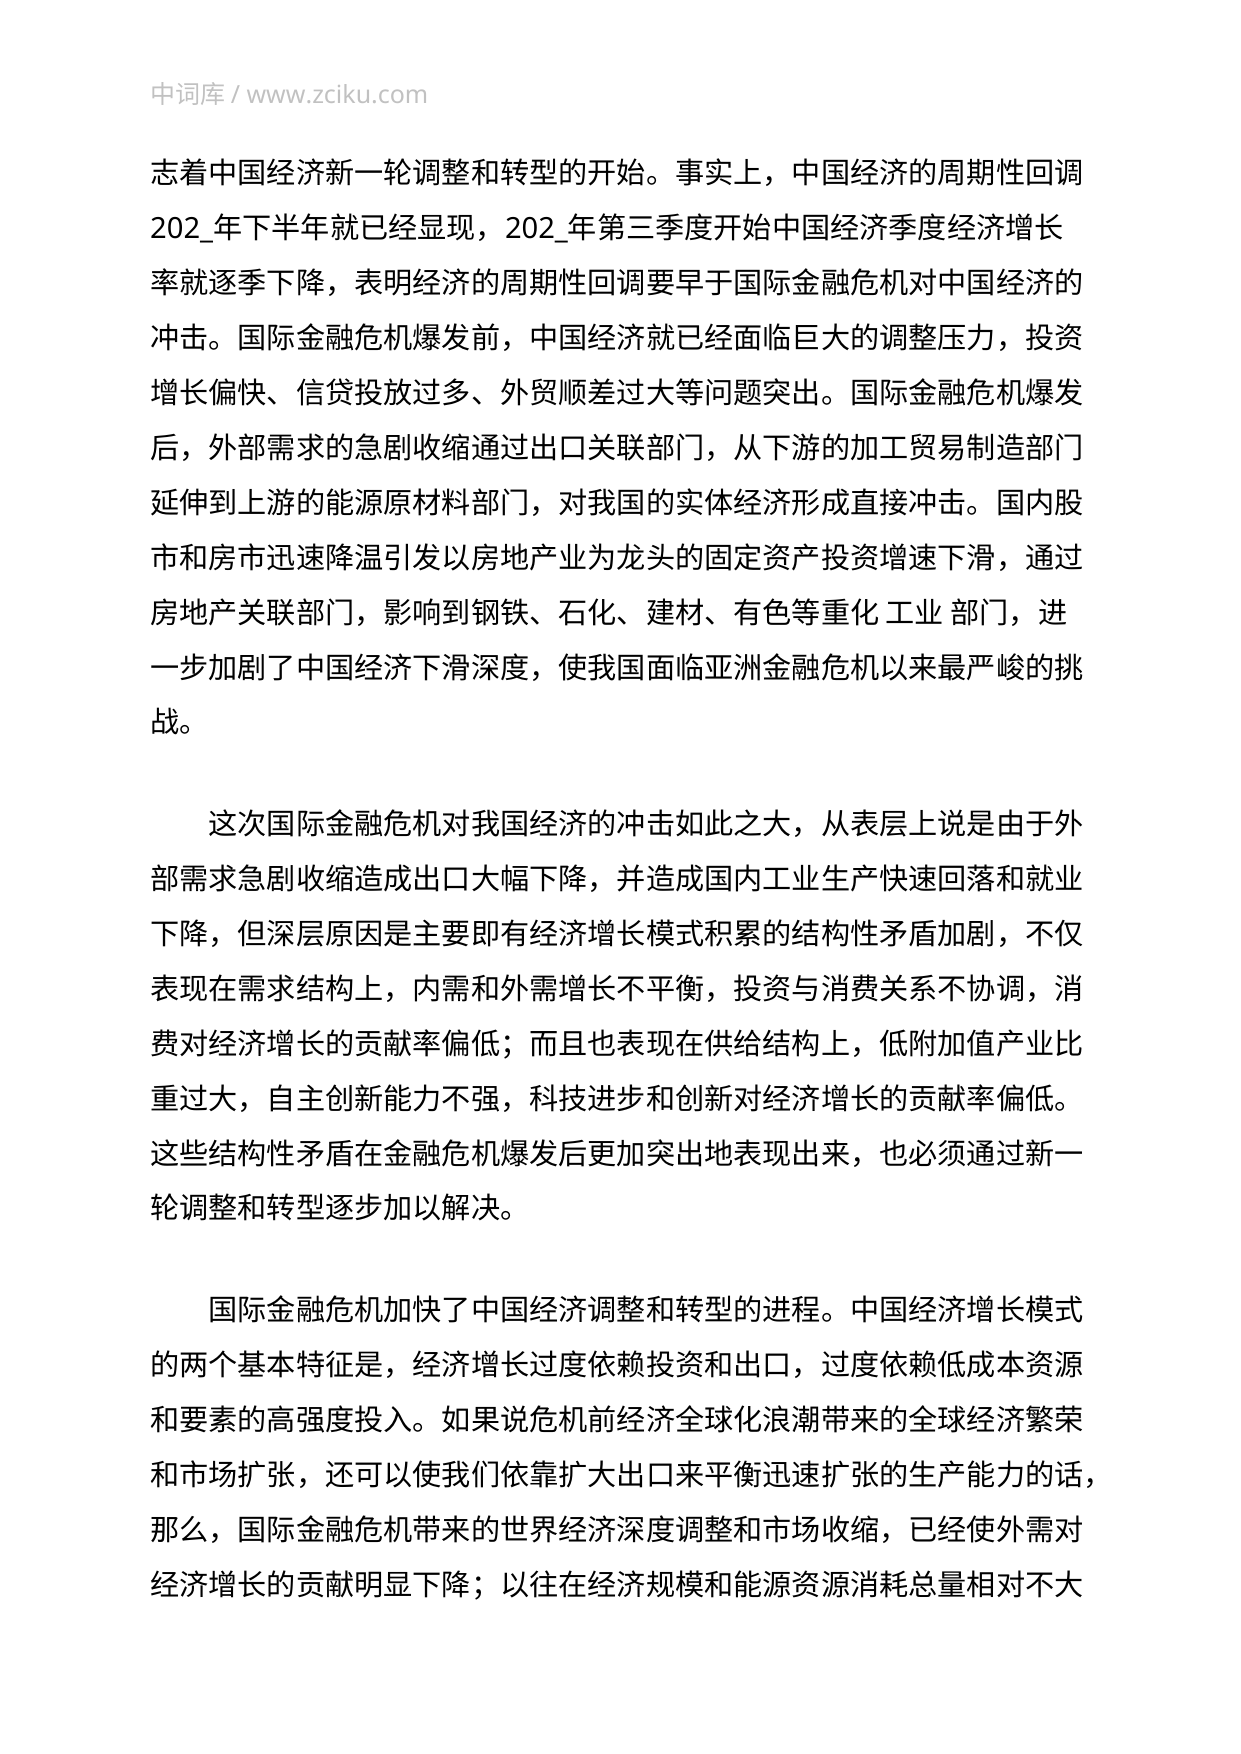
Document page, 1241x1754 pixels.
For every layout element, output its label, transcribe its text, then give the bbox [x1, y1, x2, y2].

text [150, 1287, 1090, 1604]
text 这次国际金融危机对我国经济的冲击如此之大，从表层上说是由于外部需求急剧收缩造成出口大幅下降，并造成国内工业生产快速回落和就业下降，但深层原因是主要即有经济增长模式积累的结构性矛盾加剧，不仅表现在需求结构上，内需和外需增长不平衡，投资与消费关系不协调，消费对经济增长的贡献率偏低；而且也表现在供给结构上，低附加值产业比重过大，自主创新能力不强，科技进步和创新对经济增长的贡献率偏低。这些结构性矛盾在金融危机爆发后更加突出地表现出来，也必须通过新一轮调整和转型逐步加以解决。 [150, 801, 1090, 1227]
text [150, 150, 1090, 741]
